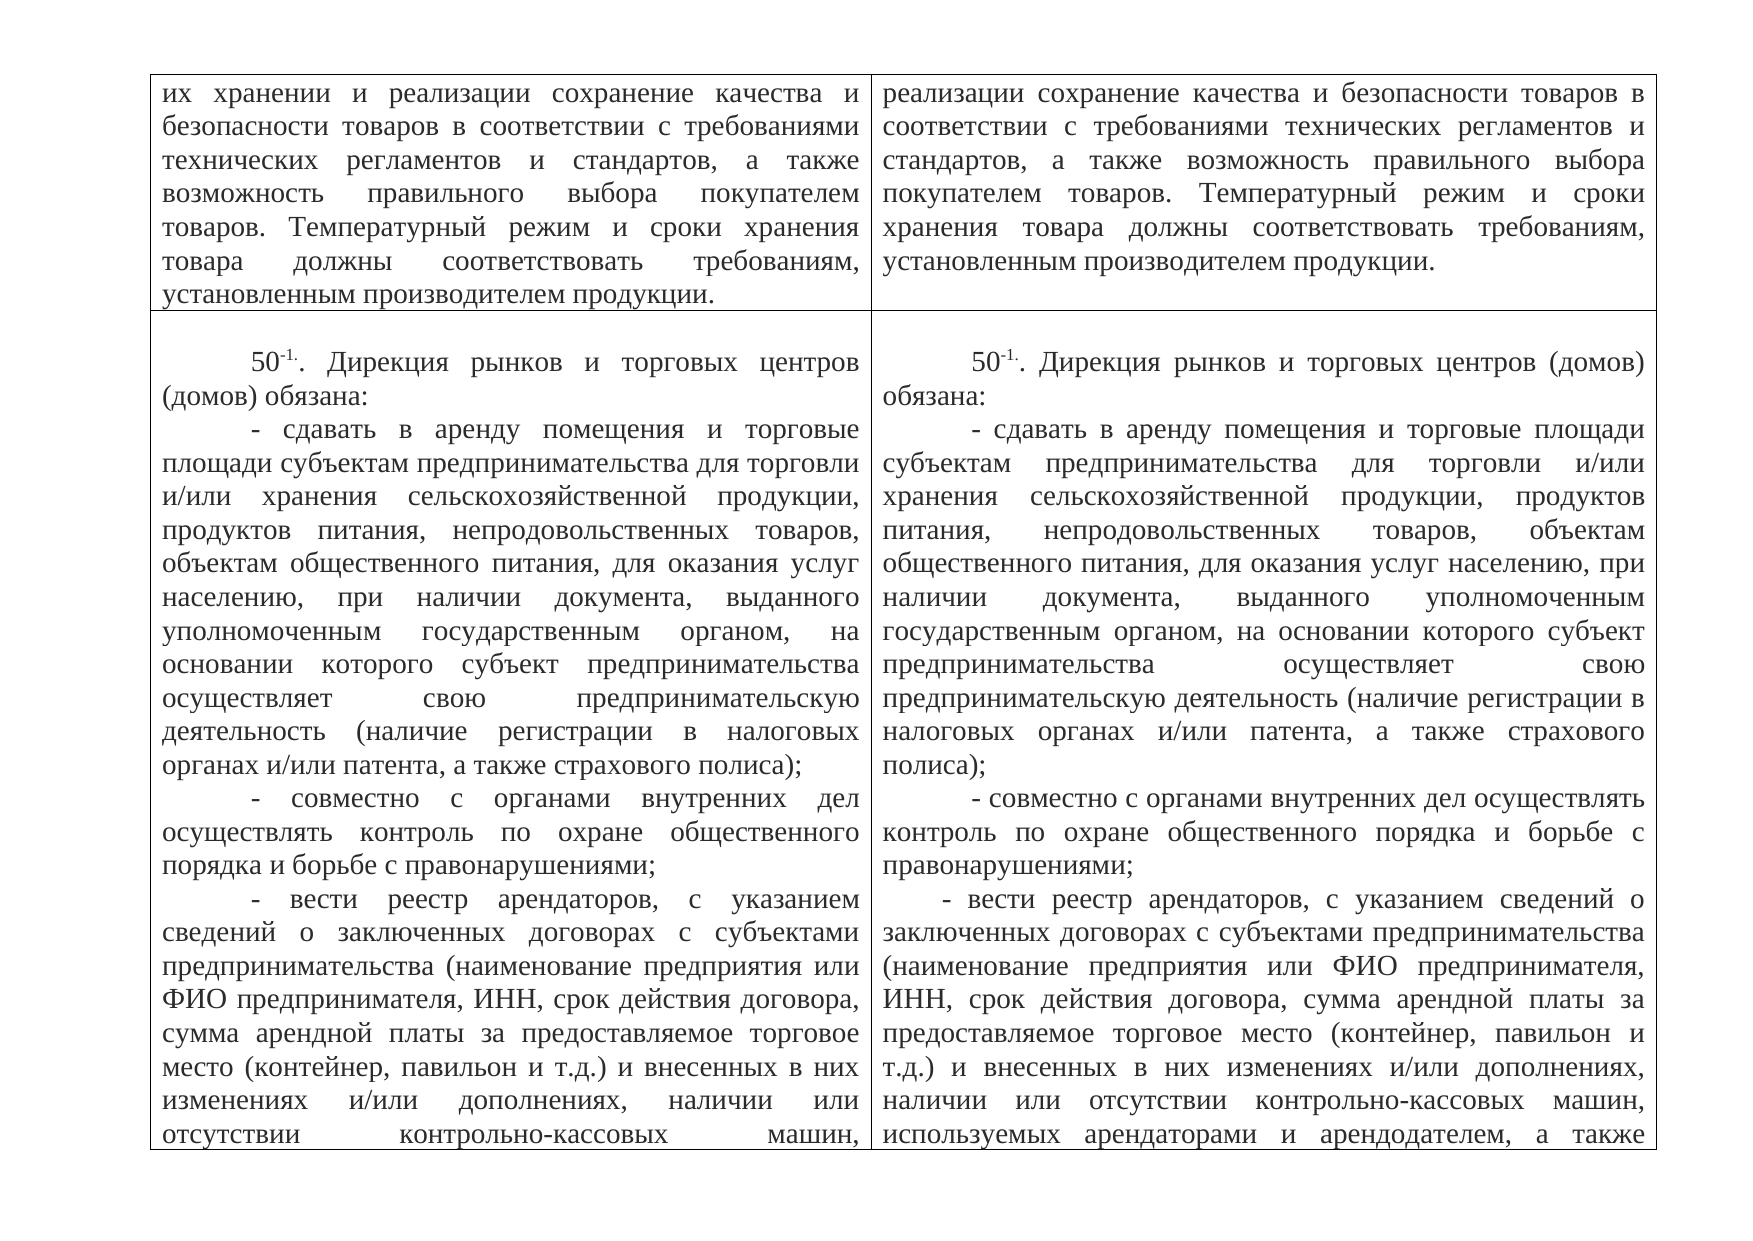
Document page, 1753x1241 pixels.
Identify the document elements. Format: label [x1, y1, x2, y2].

table_cell [872, 311, 1656, 1149]
table_cell [151, 311, 871, 1149]
table_cell [872, 75, 1656, 310]
table_cell [151, 75, 871, 310]
